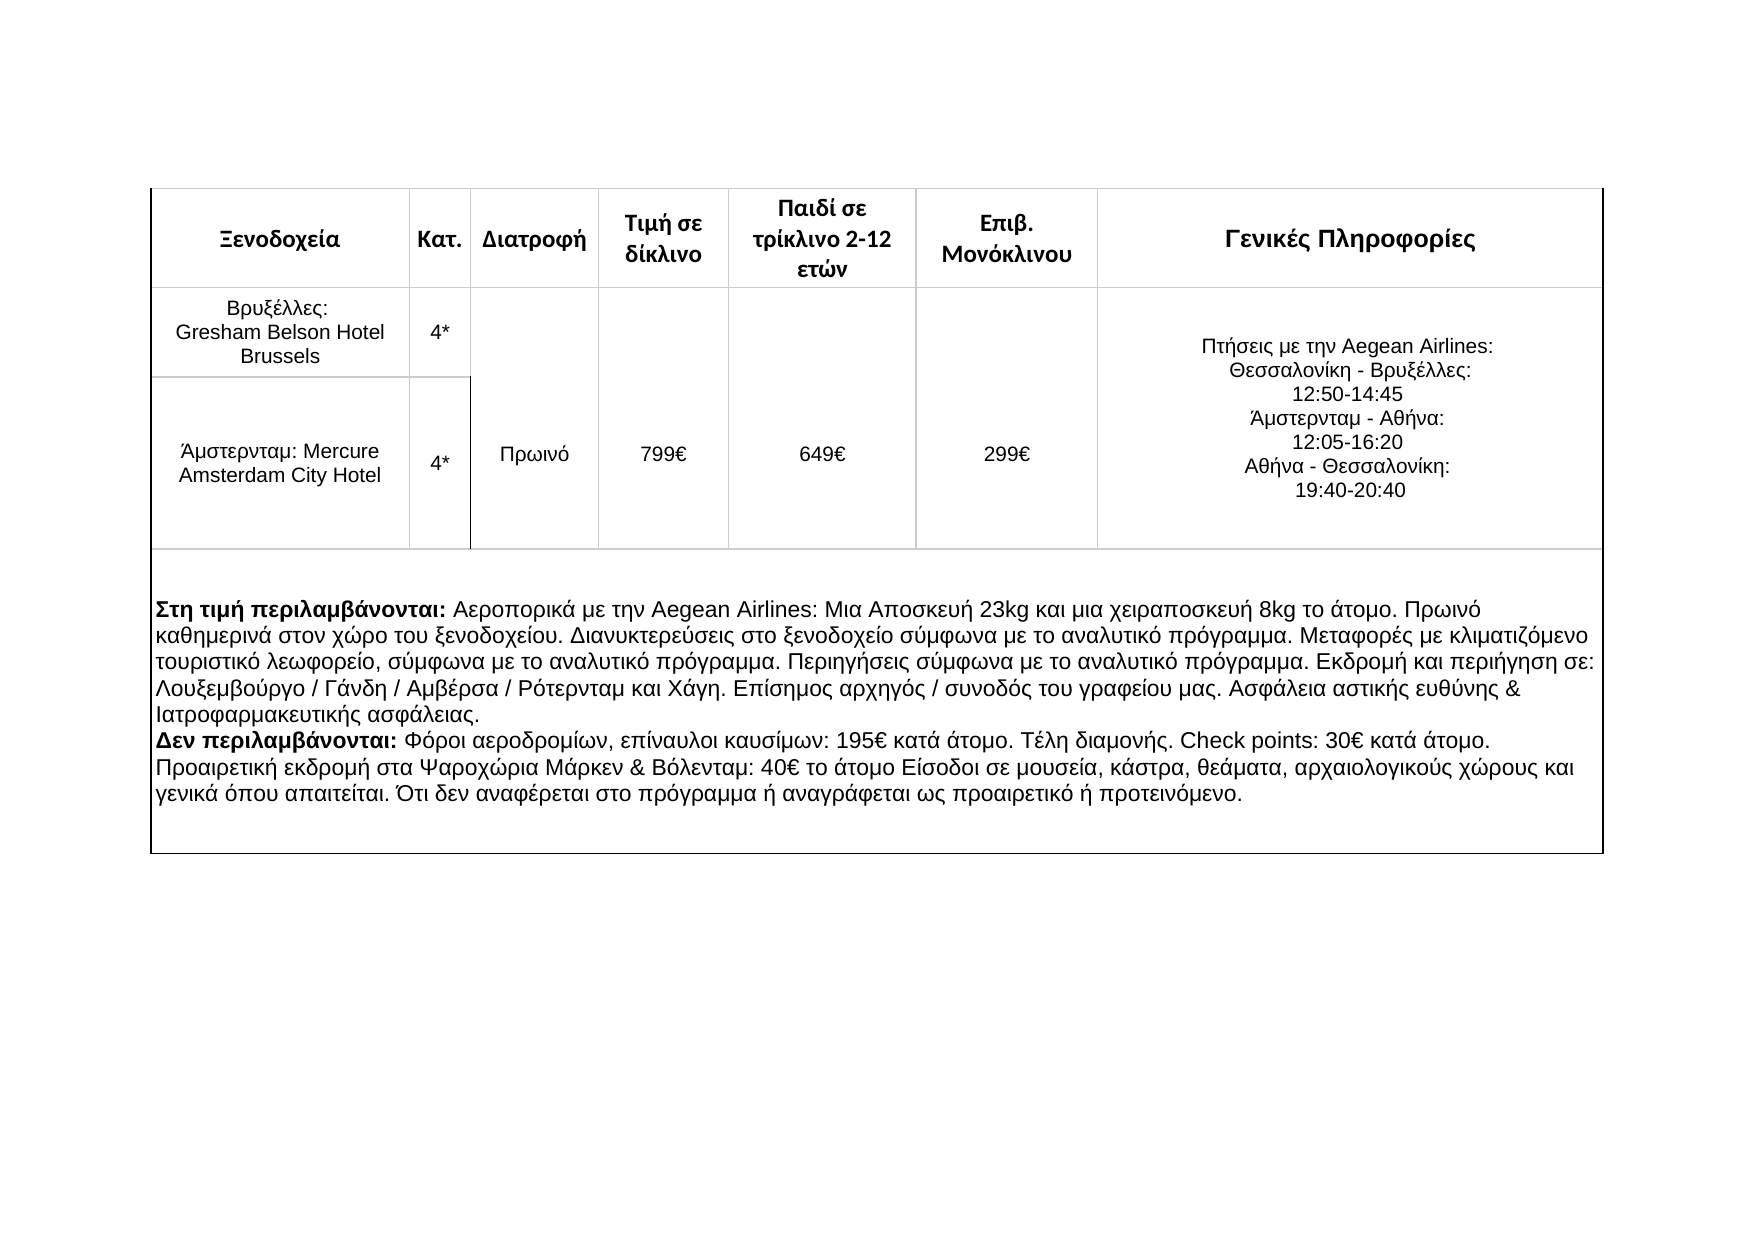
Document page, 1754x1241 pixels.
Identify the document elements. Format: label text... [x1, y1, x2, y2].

table_cell Πτήσεις με την Aegean Airlines: Θεσσαλονίκη - Βρυξέλλες: 12:50-14:45 Άμστερνταμ - Αθήνα: 12:05-16:20 Αθήνα - Θεσσαλονίκη: 19:40-20:40 [1098, 288, 1602, 548]
table_cell Στη τιμή περιλαμβάνονται: Αεροπορικά με την Aegean Airlines: Μια Αποσκευή 23kg και μια χειραποσκευή 8kg το άτομο. Πρωινό καθημερινά στον χώρο του ξενοδοχείου. Διανυκτερεύσεις στο ξενοδοχείο σύμφωνα με το αναλυτικό πρόγραμμα. Μεταφορές με κλιματιζόμενο τουριστικό λεωφορείο, σύμφωνα με το αναλυτικό πρόγραμμα. Περιηγήσεις σύμφωνα με το αναλυτικό πρόγραμμα. Εκδρομή και περιήγηση σε: Λουξεμβούργο / Γάνδη / Αμβέρσα / Ρότερνταμ και Χάγη. Επίσημος αρχηγός / συνοδός του γραφείου μας. Ασφάλεια αστικής ευθύνης & Ιατροφαρμακευτικής ασφάλειας. Δεν περιλαμβάνονται: Φόροι αεροδρομίων, επίναυλοι καυσίμων: 195€ κατά άτομο. Τέλη διαμονής. Check points: 30€ κατά άτομο. Προαιρετική εκδρομή στα Ψαροχώρια Μάρκεν & Βόλενταμ: 40€ το άτομο Είσοδοι σε μουσεία, κάστρα, θεάματα, αρχαιολογικούς χώρους και γενικά όπου απαιτείται. Ότι δεν αναφέρεται στο πρόγραμμα ή αναγράφεται ως προαιρετικό ή προτεινόμενο. [152, 550, 1602, 852]
table_cell Άμστερνταμ: Mercure Amsterdam City Hotel [152, 378, 409, 548]
table_cell Παιδί σε τρίκλινο 2-12 ετών [729, 189, 915, 287]
table_cell 649€ [729, 288, 915, 548]
table_cell Πρωινό [471, 288, 598, 548]
table_cell 4* [410, 288, 470, 376]
table_cell Γενικές Πληροφορίες [1098, 189, 1602, 287]
table_cell Κατ. [410, 189, 470, 287]
table_cell Βρυξέλλες: Gresham Belson Hotel Brussels [152, 288, 409, 376]
table_cell Ξενοδοχεία [152, 189, 409, 287]
table_cell Επιβ. Μονόκλινου [917, 189, 1097, 287]
table_cell Διατροφή [471, 189, 598, 287]
table_cell 299€ [917, 288, 1097, 548]
table_cell 799€ [599, 288, 728, 548]
table_cell 4* [410, 378, 470, 548]
table_cell Τιμή σε δίκλινο [599, 189, 728, 287]
